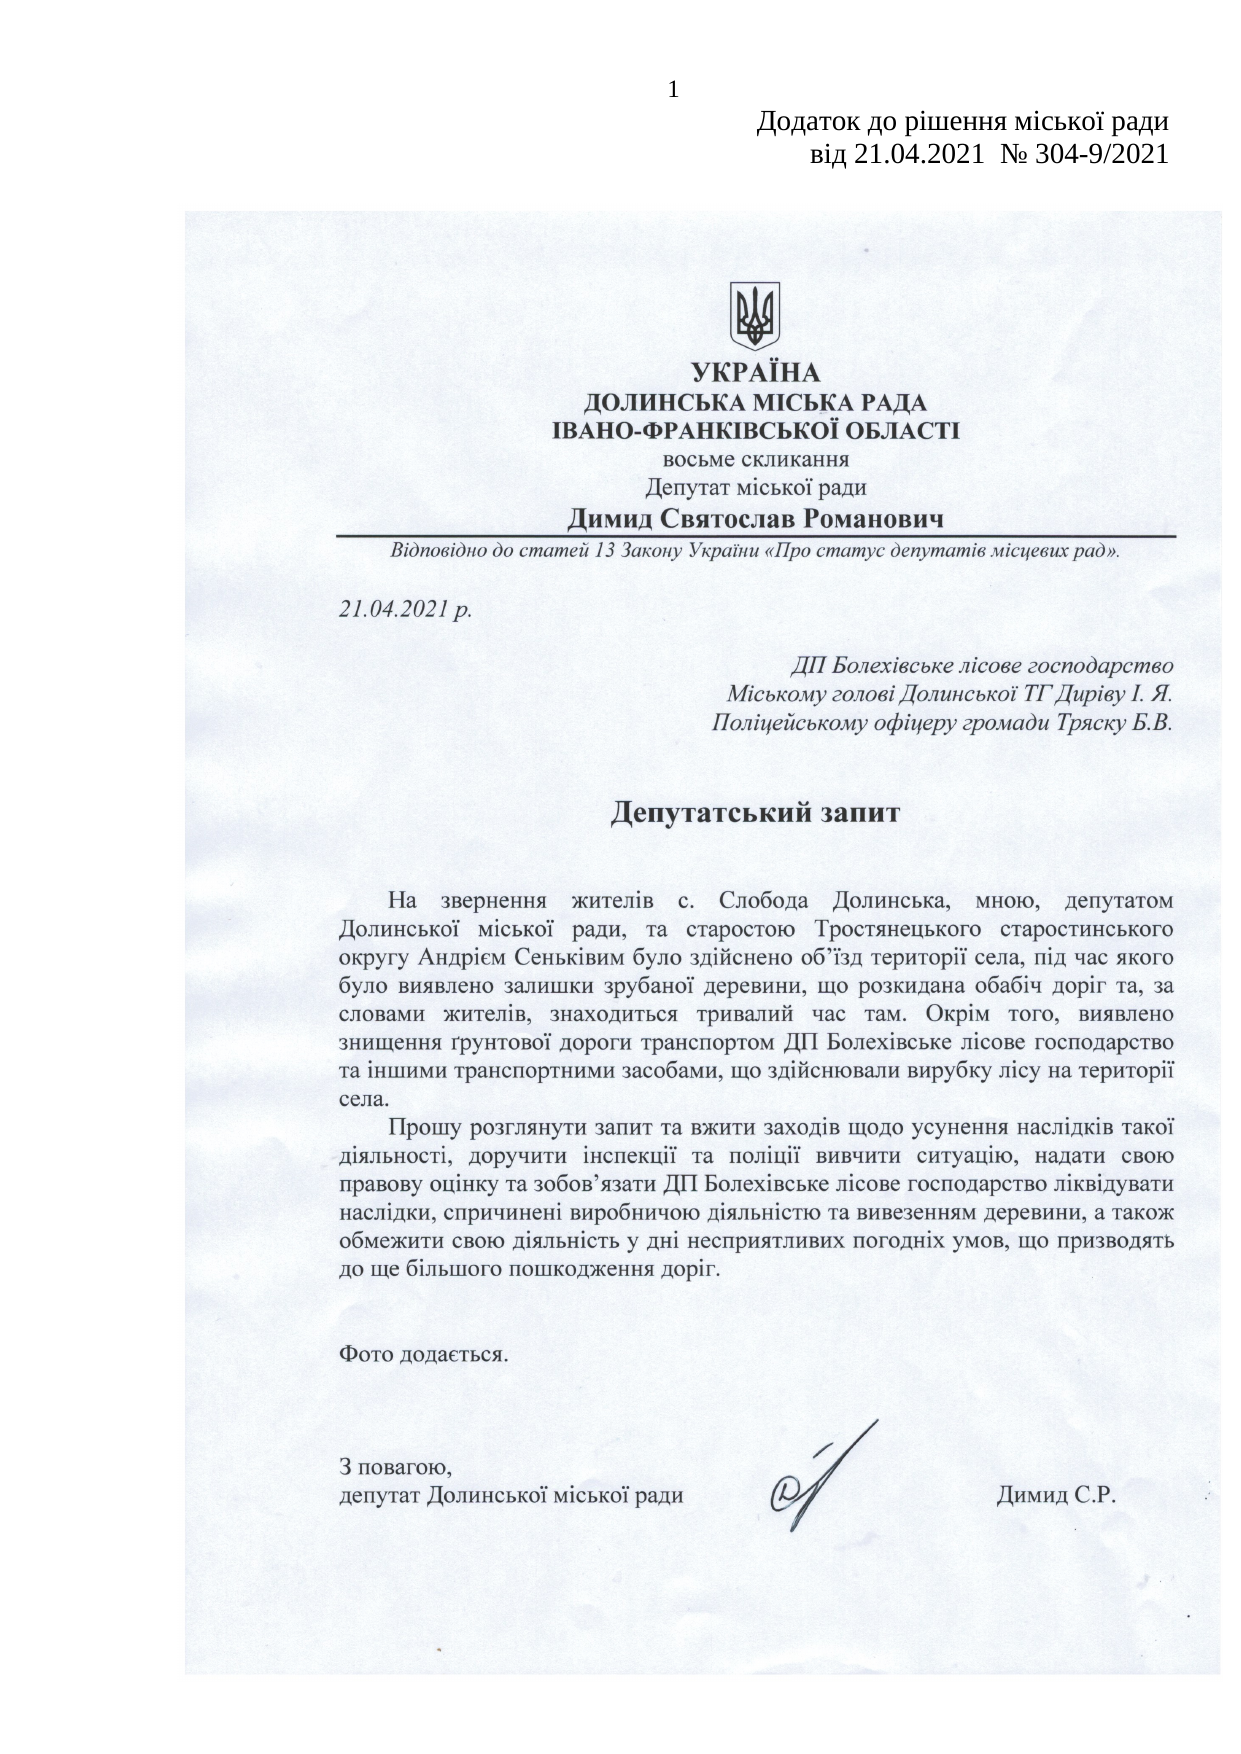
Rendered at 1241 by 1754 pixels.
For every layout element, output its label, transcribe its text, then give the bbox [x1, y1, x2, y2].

text від 21.04.2021 № 304-9/2021 [177, 136, 1169, 170]
picture [177, 203, 1223, 1682]
text Додаток до рішення міської ради [177, 103, 1169, 136]
